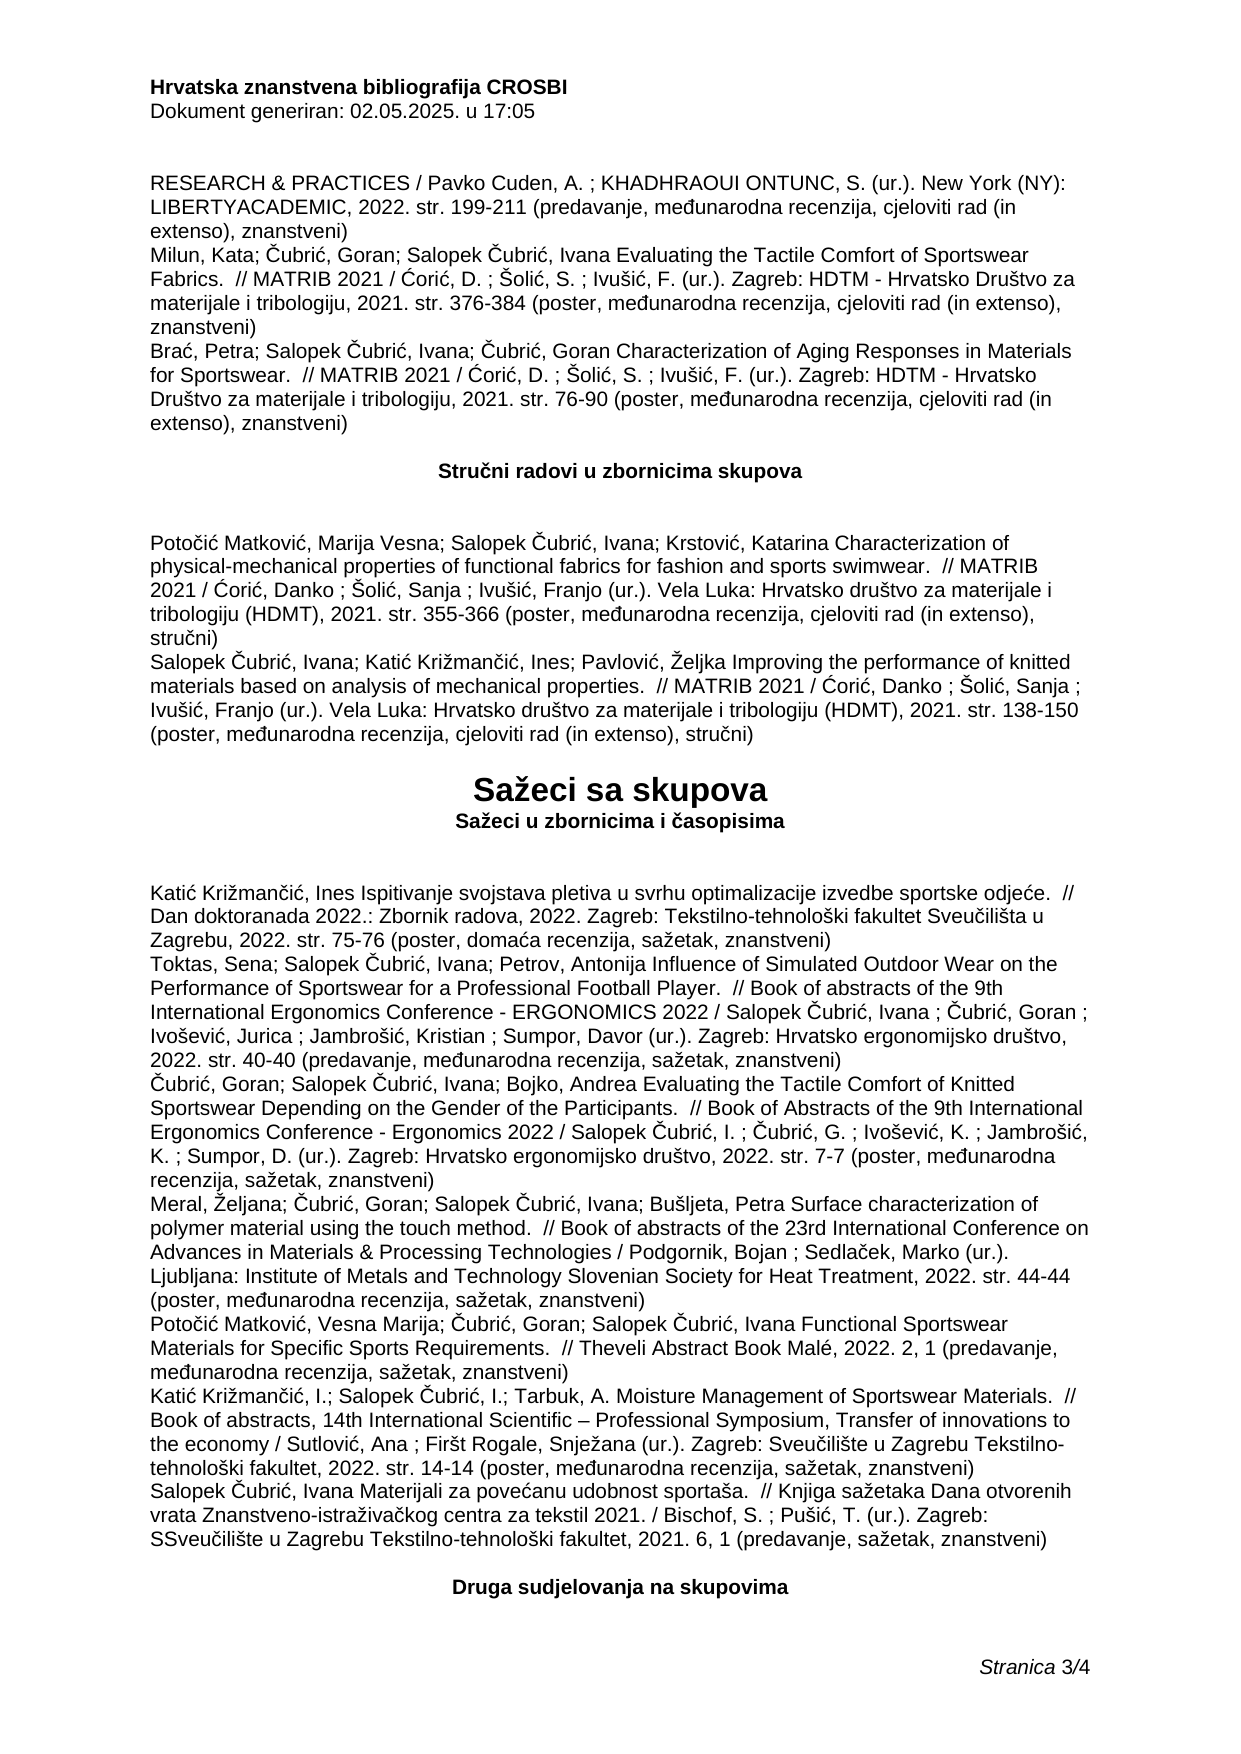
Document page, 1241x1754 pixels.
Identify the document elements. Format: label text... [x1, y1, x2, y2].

text Čubrić, Goran; Salopek Čubrić, Ivana; Bojko, Andrea [150, 1072, 1090, 1192]
text Pavko Čuden, Alenka [150, 171, 1090, 243]
text Potočić Matković, Marija Vesna; Salopek Čubrić, Ivana; Krstović, Katarina [150, 530, 1090, 650]
text Salopek Čubrić, Ivana [150, 1479, 1090, 1551]
subtitle Sažeci sa skupova [150, 770, 1090, 808]
text Meral, Željana; Čubrić, Goran; Salopek Čubrić, Ivana; Bušljeta, Petra [150, 1192, 1090, 1312]
text Brać, Petra; Salopek Čubrić, Ivana; Čubrić, Goran [150, 339, 1090, 434]
subtitle Stručni radovi u zbornicima skupova [150, 458, 1090, 482]
subtitle Sažeci u zbornicima i časopisima [150, 808, 1090, 832]
text Milun, Kata; Čubrić, Goran; Salopek Čubrić, Ivana [150, 243, 1090, 339]
text Katić Križmančić, I.; Salopek Čubrić, I.; Tarbuk, A. [150, 1383, 1090, 1479]
text Salopek Čubrić, Ivana; Katić Križmančić, Ines; Pavlović, Željka [150, 650, 1090, 746]
subtitle Druga sudjelovanja na skupovima [150, 1575, 1090, 1599]
text Potočić Matković, Vesna Marija; Čubrić, Goran; Salopek Čubrić, Ivana [150, 1312, 1090, 1383]
text Toktas, Sena; Salopek Čubrić, Ivana; Petrov, Antonija [150, 952, 1090, 1072]
text Katić Križmančić, Ines [150, 880, 1090, 952]
